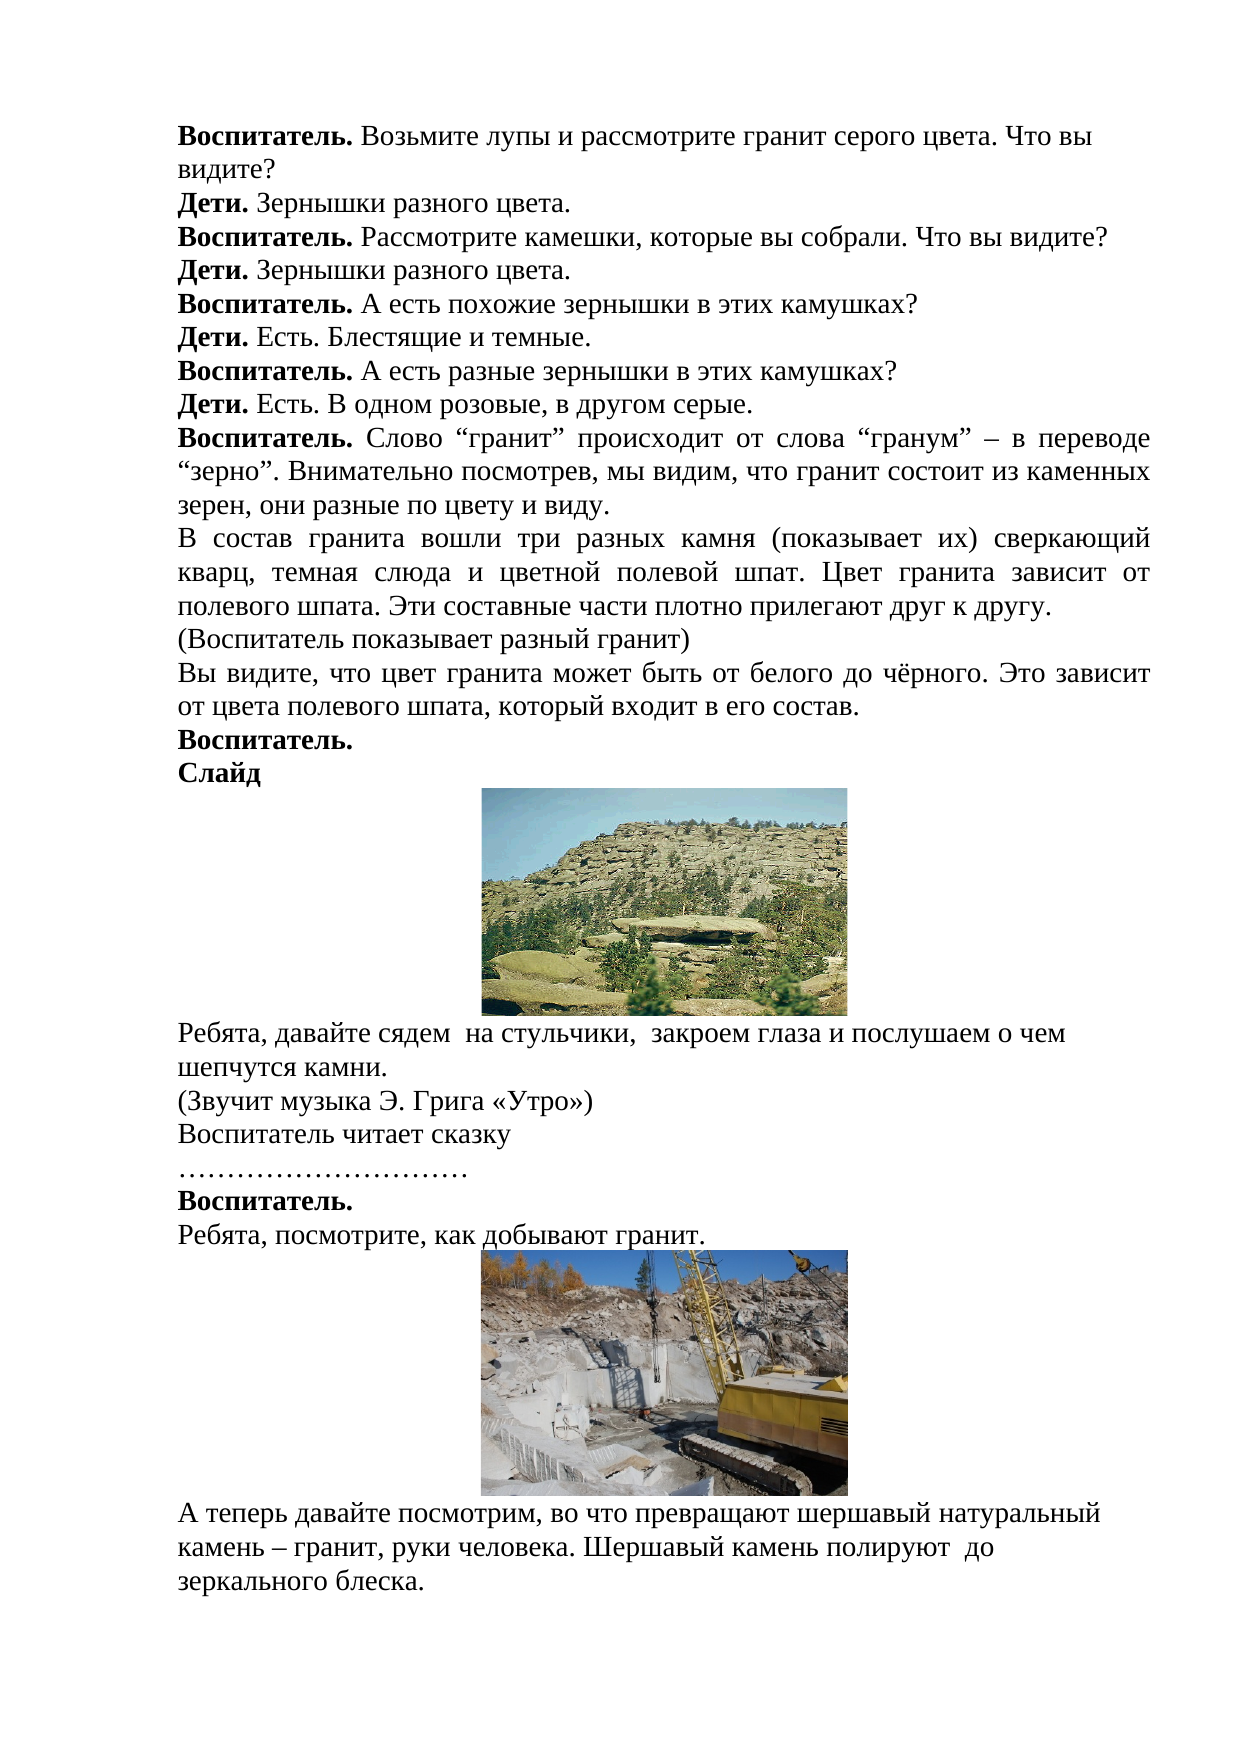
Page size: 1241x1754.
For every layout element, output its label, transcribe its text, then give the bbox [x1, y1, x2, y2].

text Вы видите, что цвет гранита может быть от белого до чёрного. Это зависит от цвета полевого шпата, который входит в его состав. [177, 655, 1152, 722]
text Ребята, посмотрите, как добывают гранит. [177, 1217, 1152, 1250]
text Воспитатель. Слово “гранит” происходит от слова “гранум” – в переводе “зерно”. Внимательно посмотрев, мы видим, что гранит состоит из каменных зерен, они разные по цвету и виду. [177, 420, 1152, 521]
text В состав гранита вошли три разных камня (показывает их) сверкающий кварц, темная слюда и цветной полевой шпат. Цвет гранита зависит от полевого шпата. Эти составные части плотно прилегают друг к другу. [177, 521, 1152, 621]
text Воспитатель. [177, 1183, 1152, 1217]
text (Воспитатель показывает разный гранит) [177, 621, 1152, 655]
text (Звучит музыка Э. Грига «Утро») [177, 1083, 1152, 1116]
text Дети. Зернышки разного цвета. [177, 185, 1152, 219]
text А теперь давайте посмотрим, во что превращают шершавый натуральный камень – гранит, руки человека. Шершавый камень полируют до зеркального блеска. [177, 1496, 1144, 1596]
text Слайд [177, 755, 1152, 789]
text Воспитатель читает сказку [177, 1116, 1152, 1150]
picture [480, 1250, 848, 1496]
text Воспитатель. [177, 722, 1152, 755]
text Дети. Зернышки разного цвета. [177, 252, 1152, 286]
text Воспитатель. А есть разные зернышки в этих камушках? [177, 353, 1152, 386]
text Воспитатель. А есть похожие зернышки в этих камушках? [177, 286, 1152, 319]
text Дети. Есть. В одном розовые, в другом серые. [177, 386, 1152, 420]
picture [481, 788, 848, 1016]
text Ребята, давайте сядем на стульчики, закроем глаза и послушаем о чем шепчутся камни. [177, 1016, 1152, 1083]
text ………………………… [177, 1150, 1152, 1183]
text Воспитатель. Возьмите лупы и рассмотрите гранит серого цвета. Что вы видите? [177, 118, 1152, 185]
text Дети. Есть. Блестящие и темные. [177, 319, 1152, 353]
text Воспитатель. Рассмотрите камешки, которые вы собрали. Что вы видите? [177, 219, 1152, 252]
